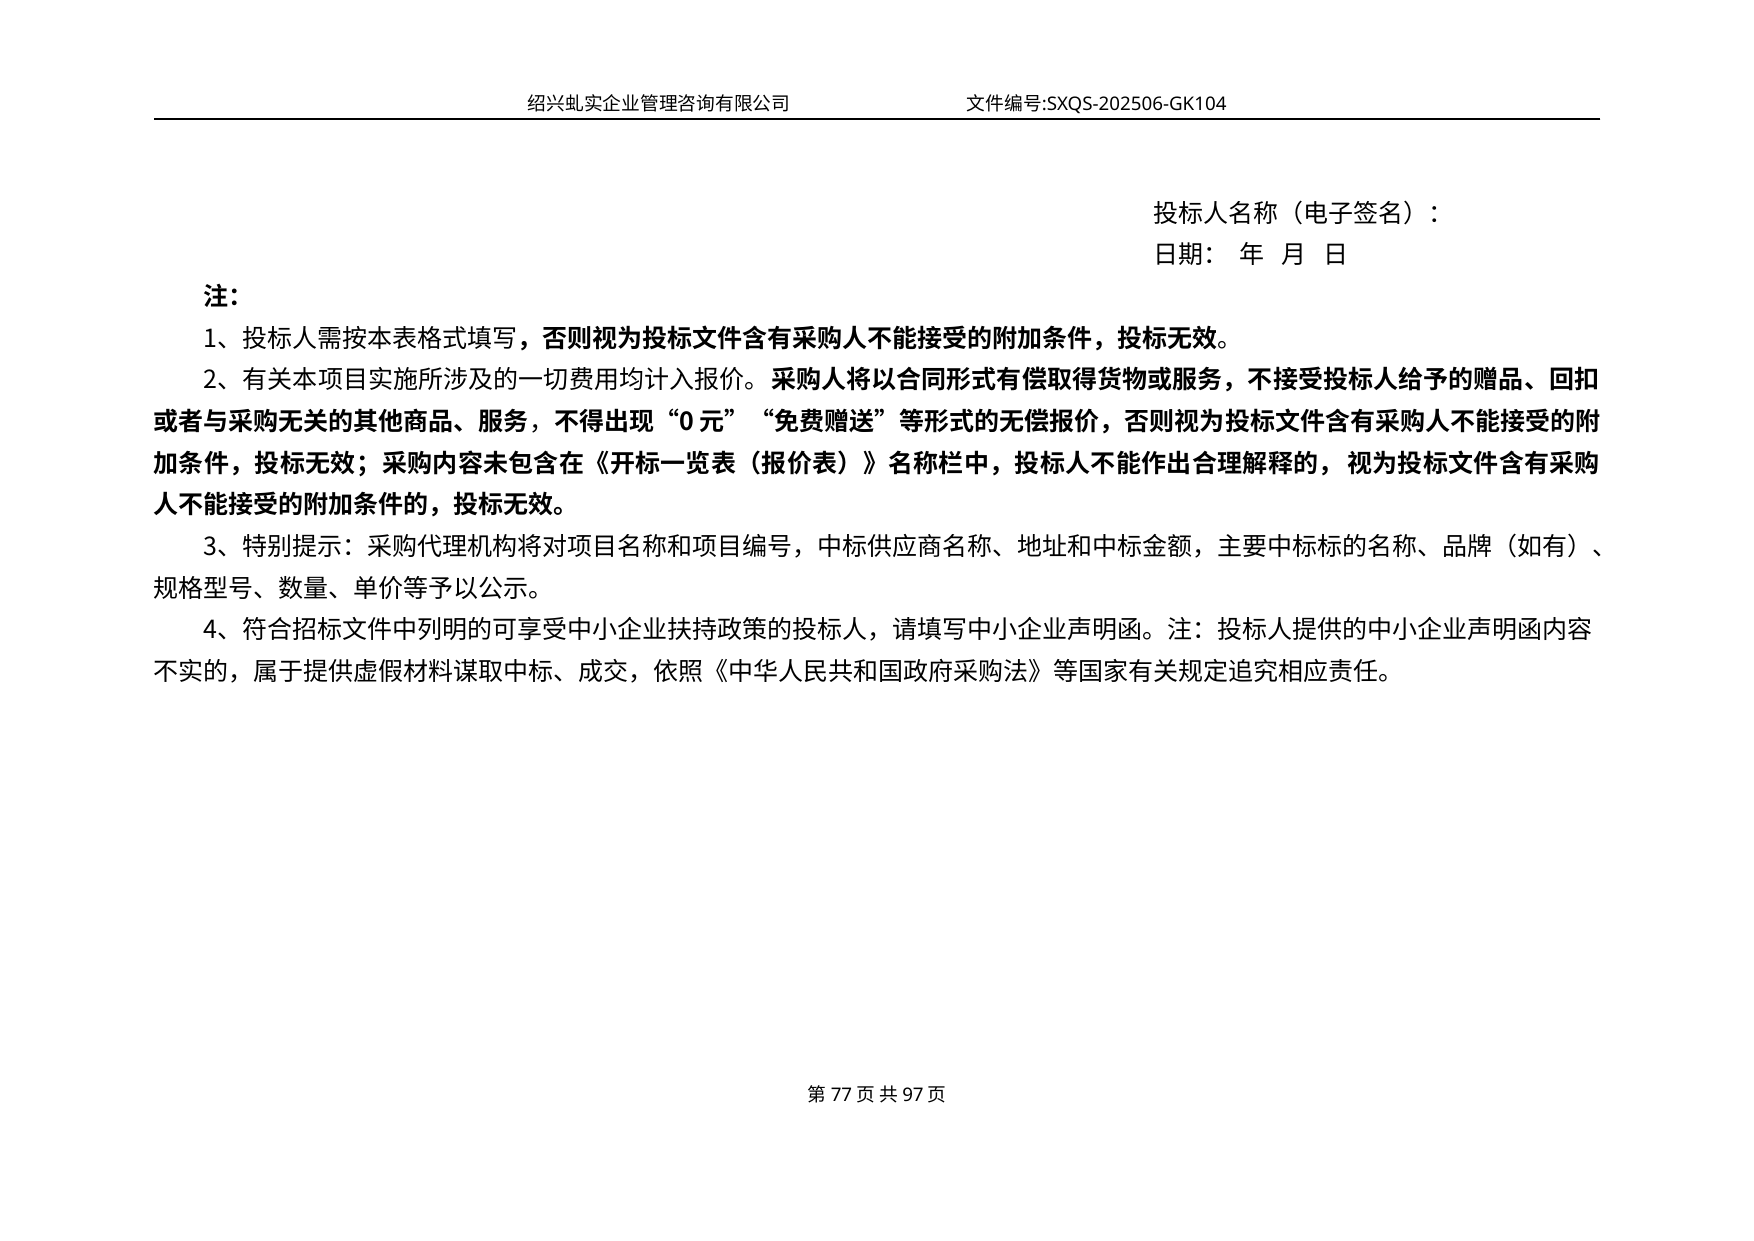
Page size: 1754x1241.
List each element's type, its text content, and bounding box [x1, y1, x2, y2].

text 4、符合招标文件中列明的可享受中小企业扶持政策的投标人，请填写中小企业声明函。注：投标人提供的中小企业声明函内容不实的，属于提供虚假材料谋取中标、成交，依照《中华人民共和国政府采购法》等国家有关规定追究相应责任。 [153, 606, 1600, 689]
text 2、有关本项目实施所涉及的一切费用均计入报价。采购人将以合同形式有偿取得货物或服务，不接受投标人给予的赠品、回扣或者与采购无关的其他商品、服务，不得出现“0元”“免费赠送”等形式的无偿报价，否则视为投标文件含有采购人不能接受的附加条件，投标无效；采购内容未包含在《开标一览表（报价表）》名称栏中，投标人不能作出合理解释的，视为投标文件含有采购人不能接受的附加条件的，投标无效。 [153, 356, 1600, 522]
text 注： [203, 272, 1600, 314]
text 3、特别提示：采购代理机构将对项目名称和项目编号，中标供应商名称、地址和中标金额，主要中标标的名称、品牌（如有）、规格型号、数量、单价等予以公示。 [153, 522, 1600, 606]
text 1、投标人需按本表格式填写，否则视为投标文件含有采购人不能接受的附加条件，投标无效。 [153, 314, 1600, 356]
text 投标人名称（电子签名）： [203, 189, 1600, 231]
text 日期： 年 月 日 [153, 231, 1600, 272]
